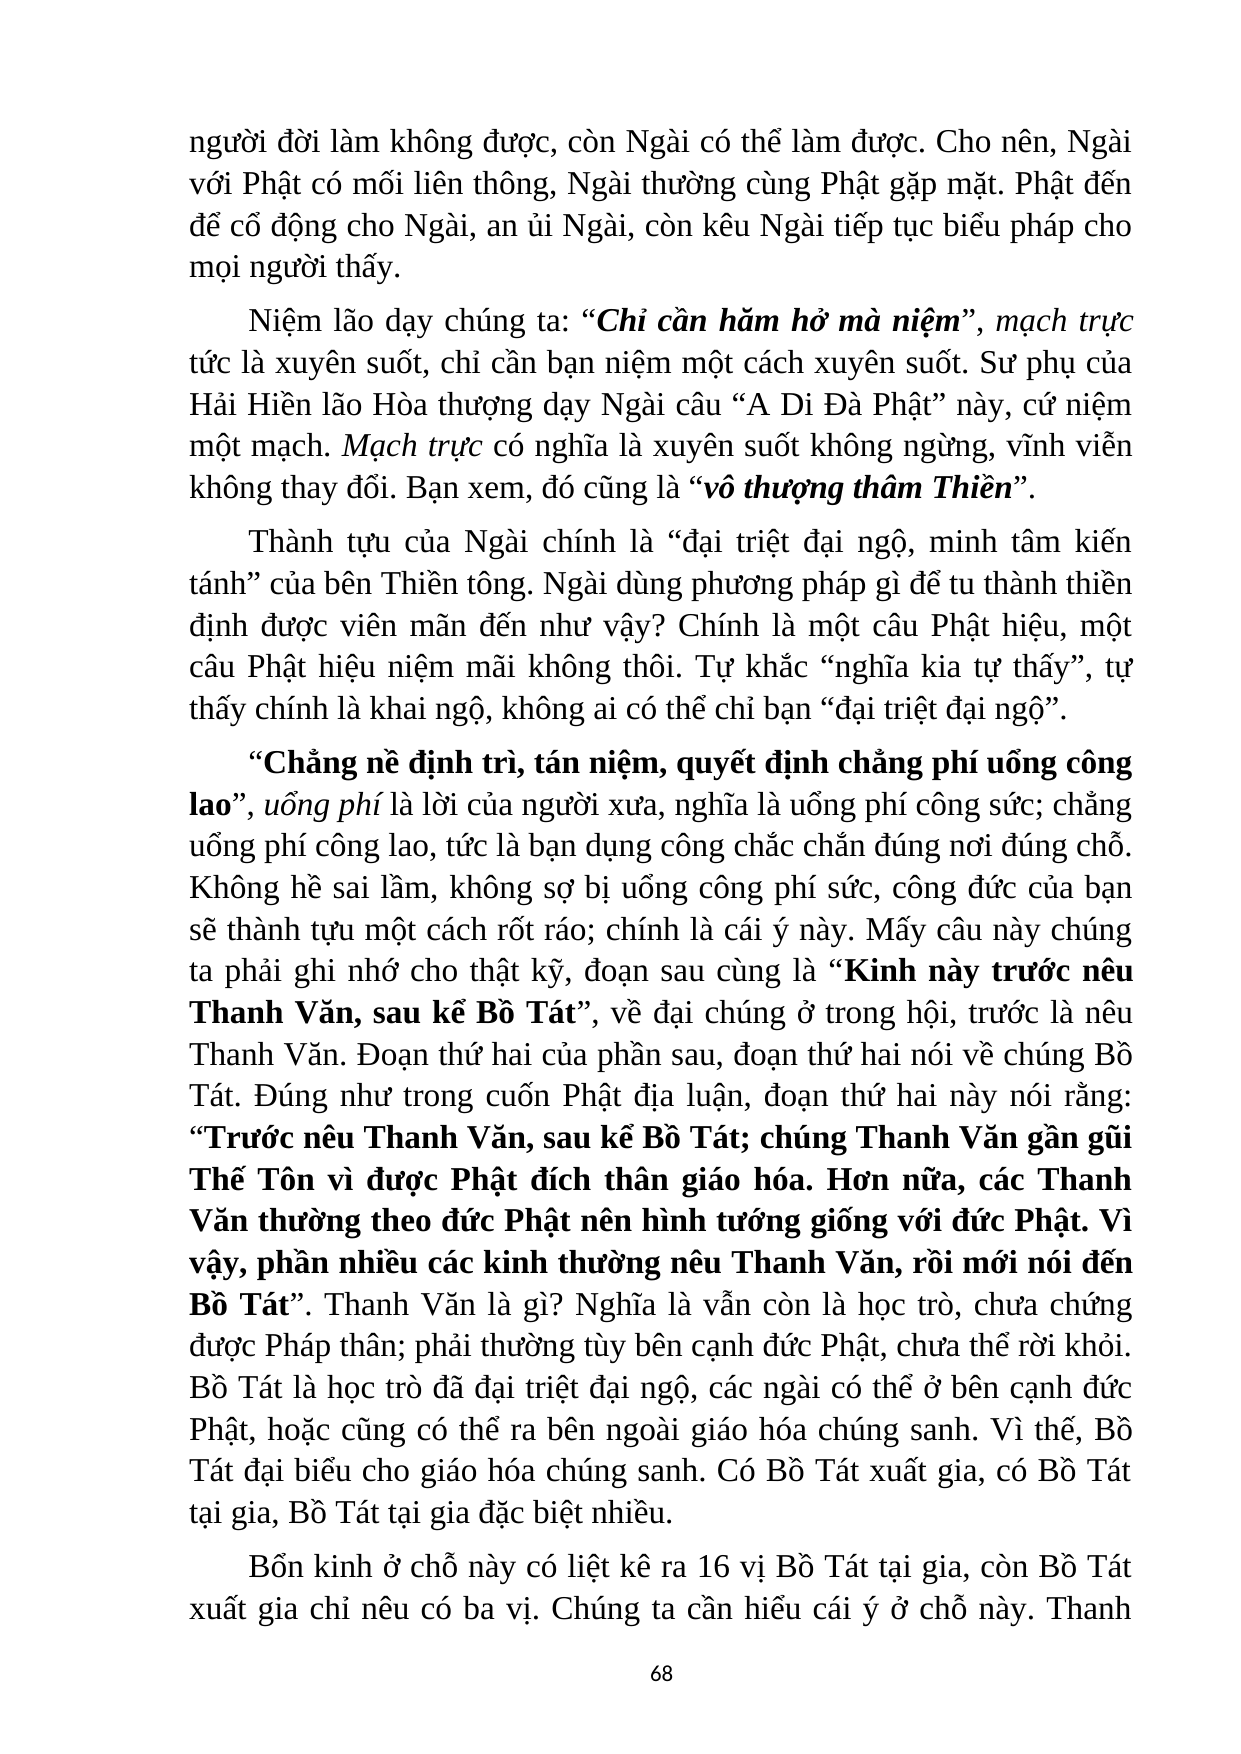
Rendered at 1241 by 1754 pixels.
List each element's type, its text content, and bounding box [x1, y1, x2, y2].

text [189, 1543, 1134, 1626]
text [189, 118, 1134, 285]
text Thành tựu của Ngài chính là “đại triệt đại ngộ, minh tâm kiến tánh” của bên Thiền tông. Ngài dùng phương pháp gì để tu thành thiền định được viên mãn đến như vậy? Chính là một câu Phật hiệu, một câu Phật hiệu niệm mãi không thôi. Tự khắc “nghĩa kia tự thấy”, tự thấy chính là khai ngộ, không ai có thể chỉ bạn “đại triệt đại ngộ”. [189, 518, 1134, 726]
text Niệm lão dạy chúng ta: “Chỉ cần hăm hở mà niệm”, mạch trực tức là xuyên suốt, chỉ cần bạn niệm một cách xuyên suốt. Sư phụ của Hải Hiền lão Hòa thượng dạy Ngài câu “A Di Đà Phật” này, cứ niệm một mạch. Mạch trực có nghĩa là xuyên suốt không ngừng, vĩnh viễn không thay đổi. Bạn xem, đó cũng là “vô thượng thâm Thiền”. [189, 297, 1134, 506]
text “Chẳng nề định trì, tán niệm, quyết định chẳng phí uổng công lao”, uổng phí là lời của người xưa, nghĩa là uổng phí công sức; chẳng uổng phí công lao, tức là bạn dụng công chắc chắn đúng nơi đúng chỗ. Không hề sai lầm, không sợ bị uổng công phí sức, công đức của bạn sẽ thành tựu một cách rốt ráo; chính là cái ý này. Mấy câu này chúng ta phải ghi nhớ cho thật kỹ, đoạn sau cùng là “Kinh này trước nêu Thanh Văn, sau kể Bồ Tát”, về đại chúng ở trong hội, trước là nêu Thanh Văn. Đoạn thứ hai của phần sau, đoạn thứ hai nói về chúng Bồ Tát. Đúng như trong cuốn Phật địa luận, đoạn thứ hai này nói rằng: “Trước nêu Thanh Văn, sau kể Bồ Tát; chúng Thanh Văn gần gũi Thế Tôn vì được Phật đích thân giáo hóa. Hơn nữa, các Thanh Văn thường theo đức Phật nên hình tướng giống với đức Phật. Vì vậy, phần nhiều các kinh thường nêu Thanh Văn, rồi mới nói đến Bồ Tát”. Thanh Văn là gì? Nghĩa là vẫn còn là học trò, chưa chứng được Pháp thân; phải thường tùy bên cạnh đức Phật, chưa thể rời khỏi. Bồ Tát là học trò đã đại triệt đại ngộ, các ngài có thể ở bên cạnh đức Phật, hoặc cũng có thể ra bên ngoài giáo hóa chúng sanh. Vì thế, Bồ Tát đại biểu cho giáo hóa chúng sanh. Có Bồ Tát xuất gia, có Bồ Tát tại gia, Bồ Tát tại gia đặc biệt nhiều. [189, 739, 1134, 1531]
